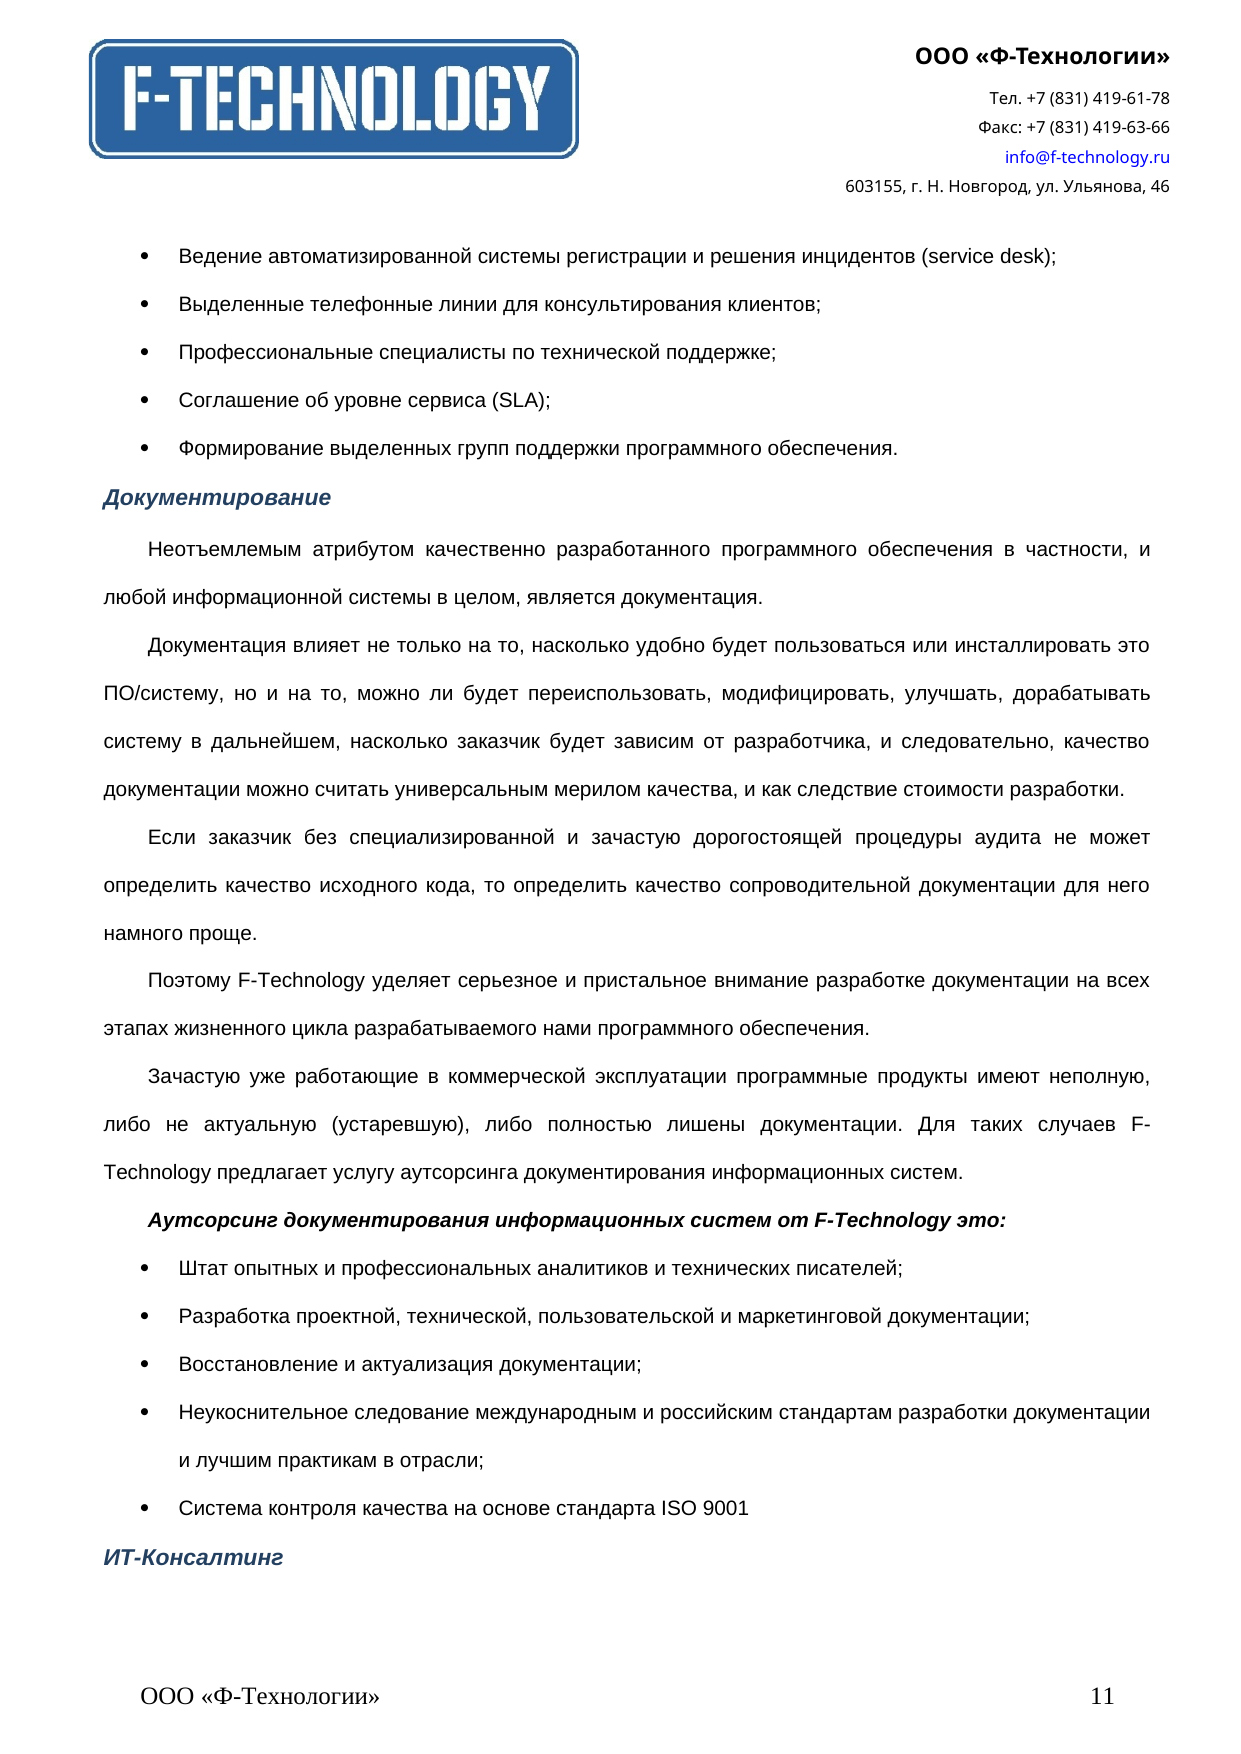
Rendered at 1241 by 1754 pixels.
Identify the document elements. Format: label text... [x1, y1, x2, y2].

picture [88, 39, 579, 159]
text Неотъемлемым атрибутом качественно разработанного программного обеспечения в частности, и любой информационной системы в целом, является документация. [103, 537, 1152, 609]
text Зачастую уже работающие в коммерческой эксплуатации программные продукты имеют неполную, либо не актуальную (устаревшую), либо полностью лишены документации. Для таких случаев F-Technology предлагает услугу аутсорсинга документирования информационных систем. [103, 1064, 1152, 1184]
list Профессиональные специалисты по технической поддержке; [141, 340, 1152, 364]
list Ведение автоматизированной системы регистрации и решения инцидентов (service desk); [141, 244, 1152, 268]
text Документирование [103, 484, 1152, 511]
text Если заказчик без специализированной и зачастую дорогостоящей процедуры аудита не может определить качество исходного кода, то определить качество сопроводительной документации для него намного проще. [103, 824, 1152, 944]
list Формирование выделенных групп поддержки программного обеспечения. [141, 436, 1152, 460]
list Соглашение об уровне сервиса (SLA); [141, 388, 1152, 412]
text Документация влияет не только на то, насколько удобно будет пользоваться или инсталлировать это ПО/систему, но и на то, можно ли будет переиспользовать, модифицировать, улучшать, дорабатывать систему в дальнейшем, насколько заказчик будет зависим от разработчика, и следовательно, качество документации можно считать универсальным мерилом качества, и как следствие стоимости разработки. [103, 633, 1152, 801]
list Восстановление и актуализация документации; [141, 1352, 1152, 1376]
text ИТ-Консалтинг [103, 1544, 1152, 1571]
text Поэтому F-Technology уделяет серьезное и пристальное внимание разработке документации на всех этапах жизненного цикла разрабатываемого нами программного обеспечения. [103, 968, 1152, 1040]
list Разработка проектной, технической, пользовательской и маркетинговой документации; [141, 1304, 1152, 1328]
list Штат опытных и профессиональных аналитиков и технических писателей; [141, 1256, 1152, 1280]
text Аутсорсинг документирования информационных систем от F-Technology это: [103, 1208, 1152, 1232]
list Неукоснительное следование международным и российским стандартам разработки документации и лучшим практикам в отрасли; [141, 1400, 1152, 1472]
list Выделенные телефонные линии для консультирования клиентов; [141, 292, 1152, 316]
list Система контроля качества на основе стандарта ISO 9001 [141, 1496, 1152, 1520]
